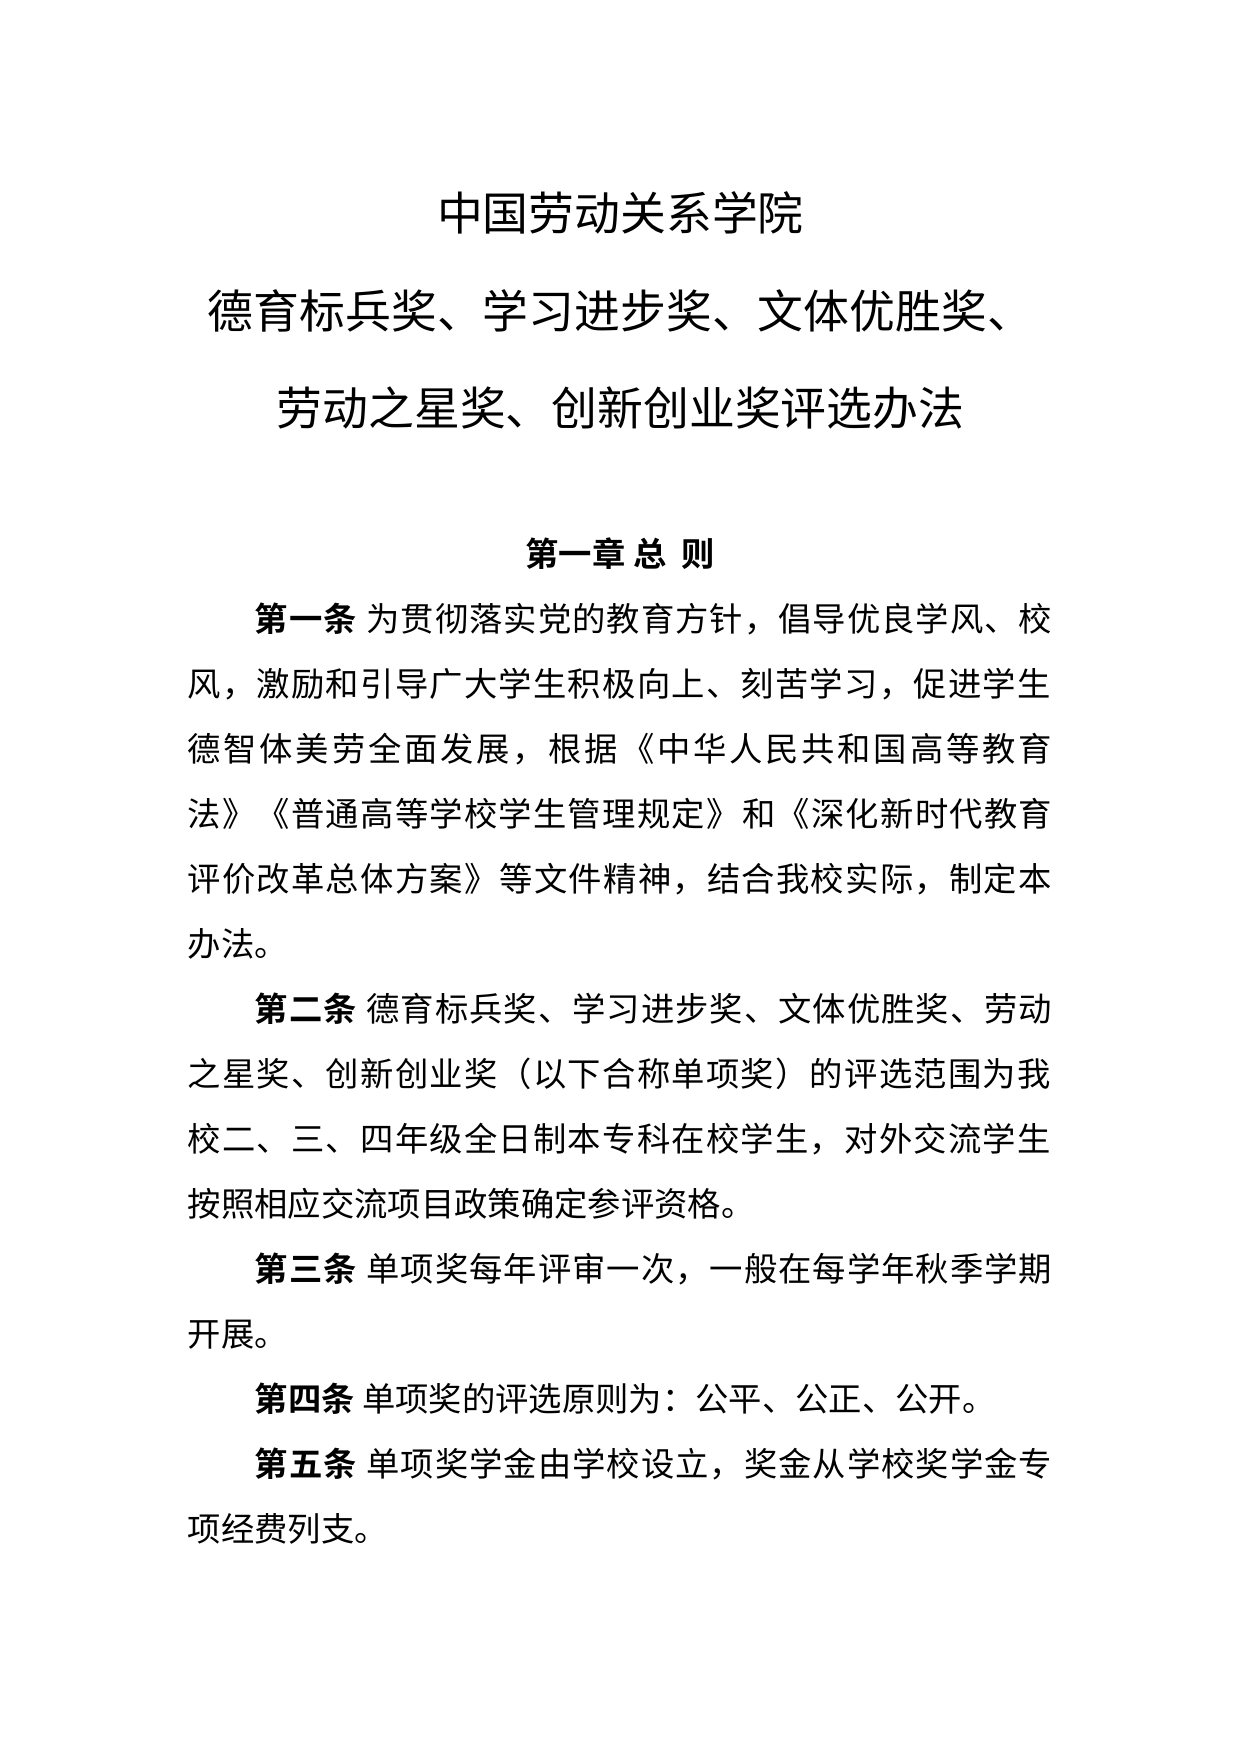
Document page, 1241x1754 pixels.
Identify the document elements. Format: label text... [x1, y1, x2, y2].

text 德育标兵奖、学习进步奖、文体优胜奖、 [187, 259, 1053, 357]
text 中国劳动关系学院 [187, 162, 1053, 259]
text 第一章 总 则 [187, 519, 1053, 584]
text 第一条 为贯彻落实党的教育方针，倡导优良学风、校风，激励和引导广大学生积极向上、刻苦学习，促进学生德智体美劳全面发展，根据《中华人民共和国高等教育法》《普通高等学校学生管理规定》和《深化新时代教育评价改革总体方案》等文件精神，结合我校实际，制定本办法。 [187, 584, 1053, 974]
text 第五条 单项奖学金由学校设立，奖金从学校奖学金专项经费列支。 [187, 1429, 1053, 1559]
text 第二条 德育标兵奖、学习进步奖、文体优胜奖、劳动之星奖、创新创业奖（以下合称单项奖）的评选范围为我校二、三、四年级全日制本专科在校学生，对外交流学生按照相应交流项目政策确定参评资格。 [187, 974, 1053, 1234]
text 劳动之星奖、创新创业奖评选办法 [187, 357, 1053, 454]
text 第三条 单项奖每年评审一次，一般在每学年秋季学期开展。 [187, 1234, 1053, 1364]
text 第四条 单项奖的评选原则为：公平、公正、公开。 [187, 1364, 1053, 1429]
